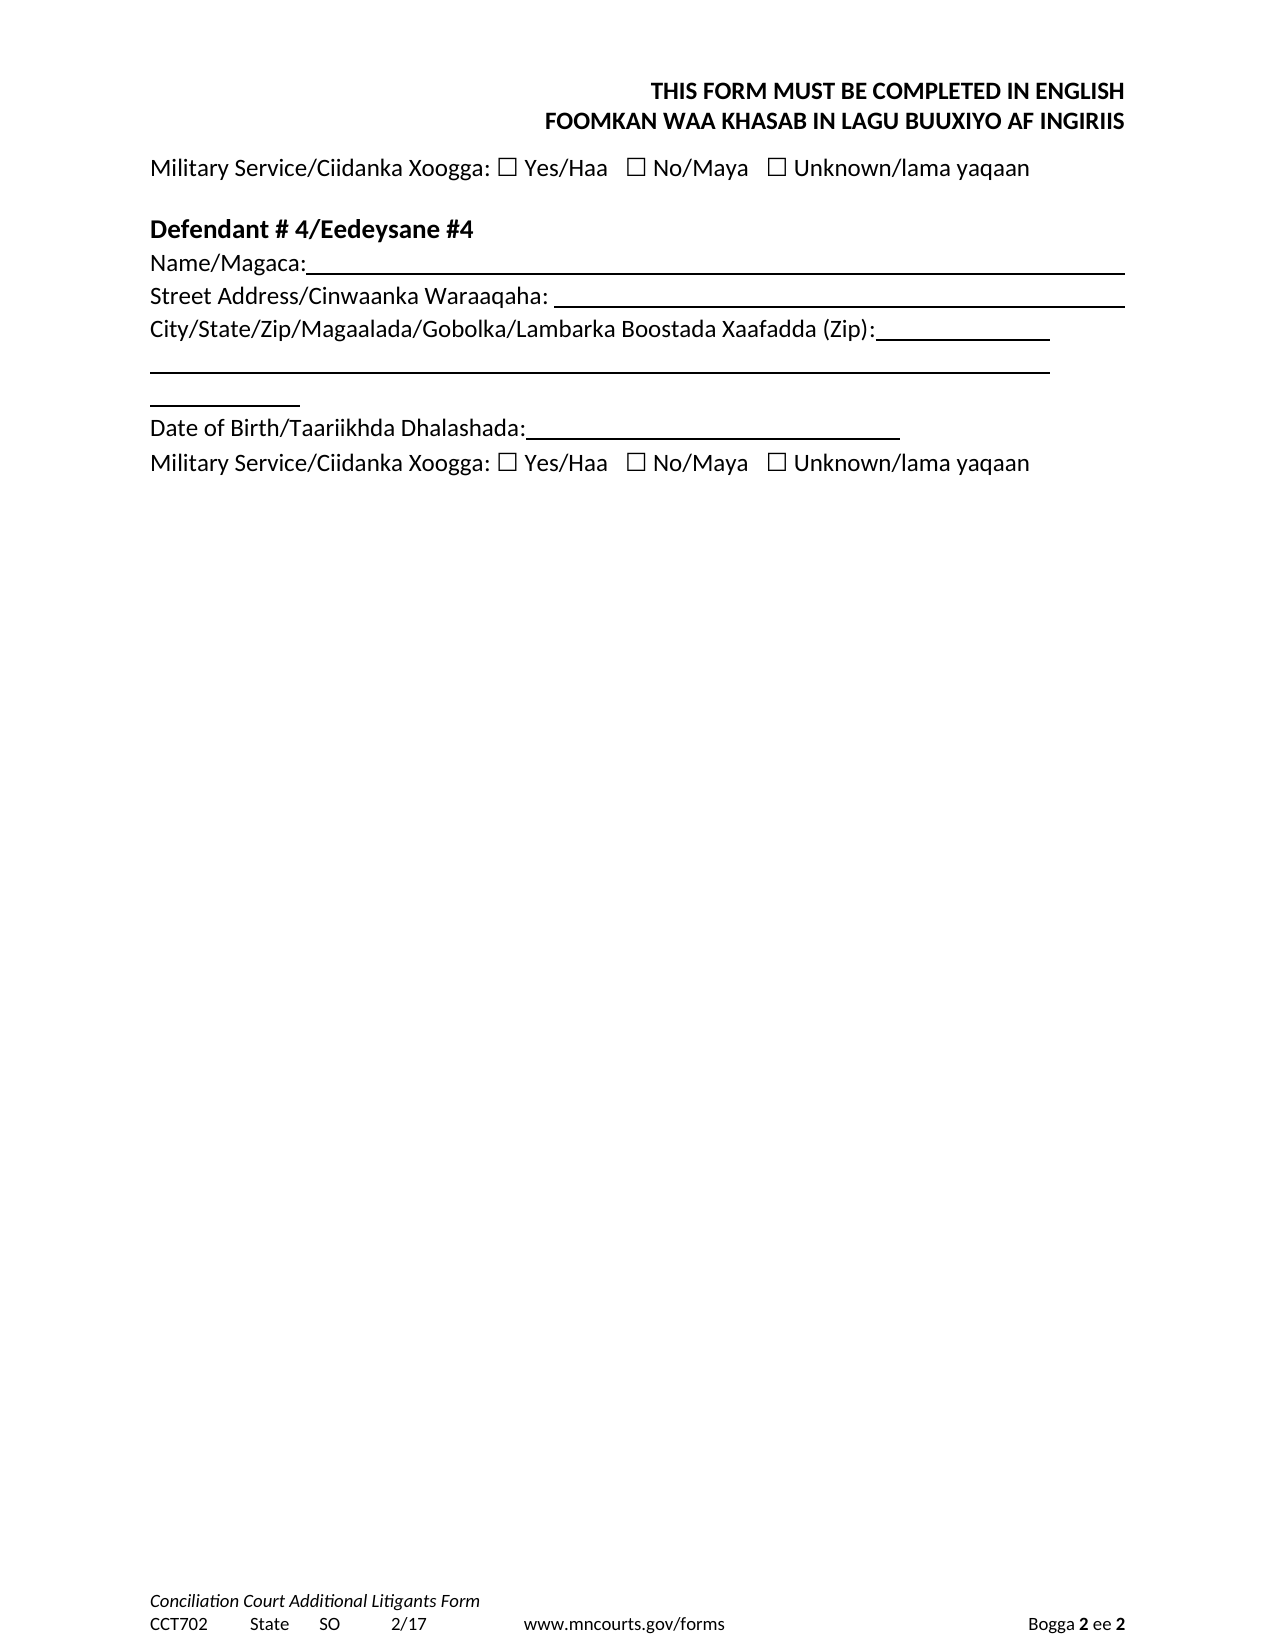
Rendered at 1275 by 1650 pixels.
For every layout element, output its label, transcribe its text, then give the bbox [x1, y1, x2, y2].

text Name/Magaca: [150, 247, 1125, 278]
text Military Service/Ciidanka Xoogga: Yes/Haa No/Maya Unknown/lama yaqaan [150, 445, 1125, 479]
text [150, 313, 1125, 409]
text Date of Birth/Taariikhda Dhalashada: [150, 412, 1125, 442]
text Military Service/Ciidanka Xoogga: Yes/Haa No/Maya Unknown/lama yaqaan [150, 150, 1125, 184]
subtitle Defendant # 4/Eedeysane #4 [150, 212, 1125, 245]
text Street Address/Cinwaanka Waraaqaha: [150, 280, 1125, 311]
